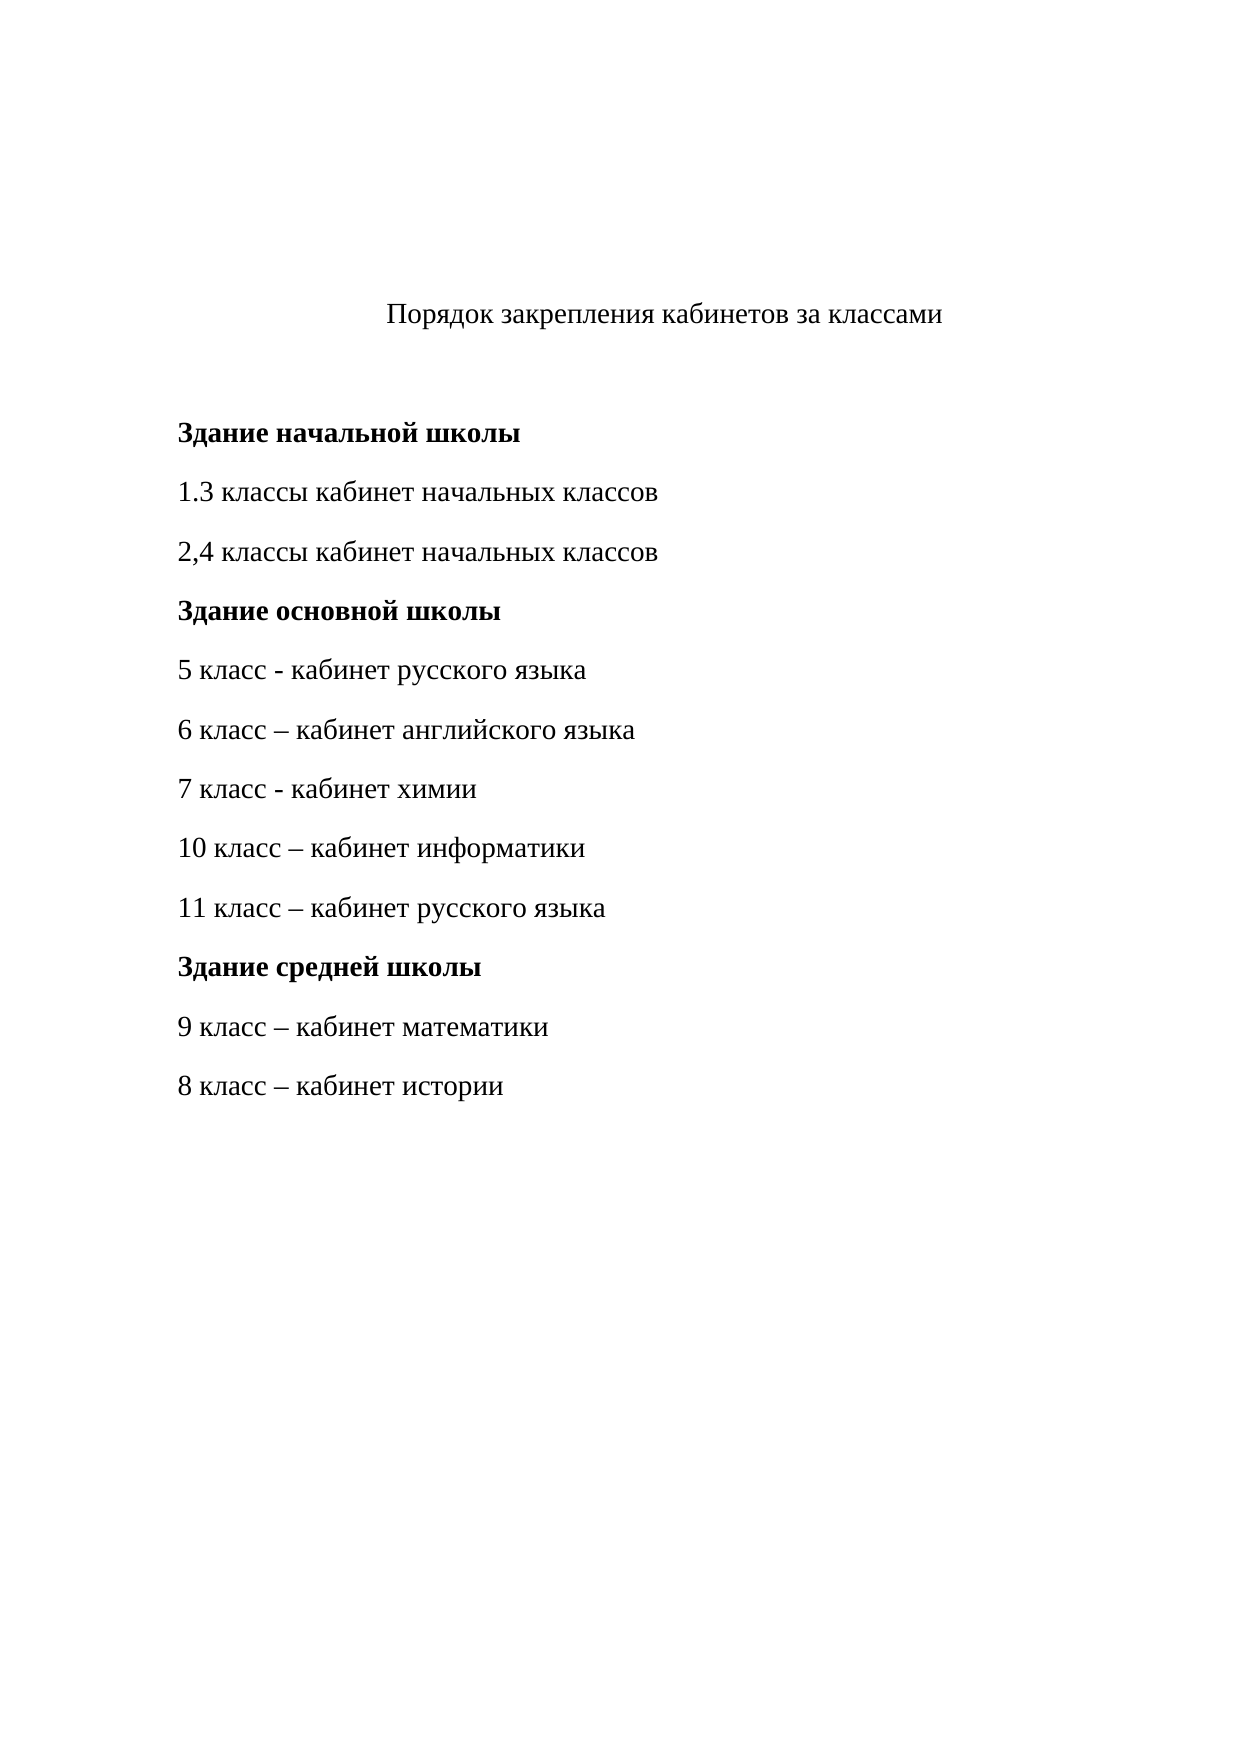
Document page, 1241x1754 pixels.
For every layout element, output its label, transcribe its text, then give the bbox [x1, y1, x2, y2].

text 7 класс - кабинет химии [177, 771, 1152, 805]
text Здание начальной школы [177, 415, 1152, 448]
text 1.3 классы кабинет начальных классов [177, 474, 1152, 508]
text 8 класс – кабинет истории [177, 1068, 1152, 1102]
text Здание основной школы [177, 593, 1152, 627]
text 2,4 классы кабинет начальных классов [177, 534, 1152, 567]
text 5 класс - кабинет русского языка [177, 652, 1152, 686]
text Здание средней школы [177, 949, 1152, 983]
text 11 класс – кабинет русского языка [177, 890, 1152, 923]
text Порядок закрепления кабинетов за классами [177, 296, 1152, 330]
text 9 класс – кабинет математики [177, 1009, 1152, 1042]
text 6 класс – кабинет английского языка [177, 712, 1152, 745]
text 10 класс – кабинет информатики [177, 831, 1152, 864]
